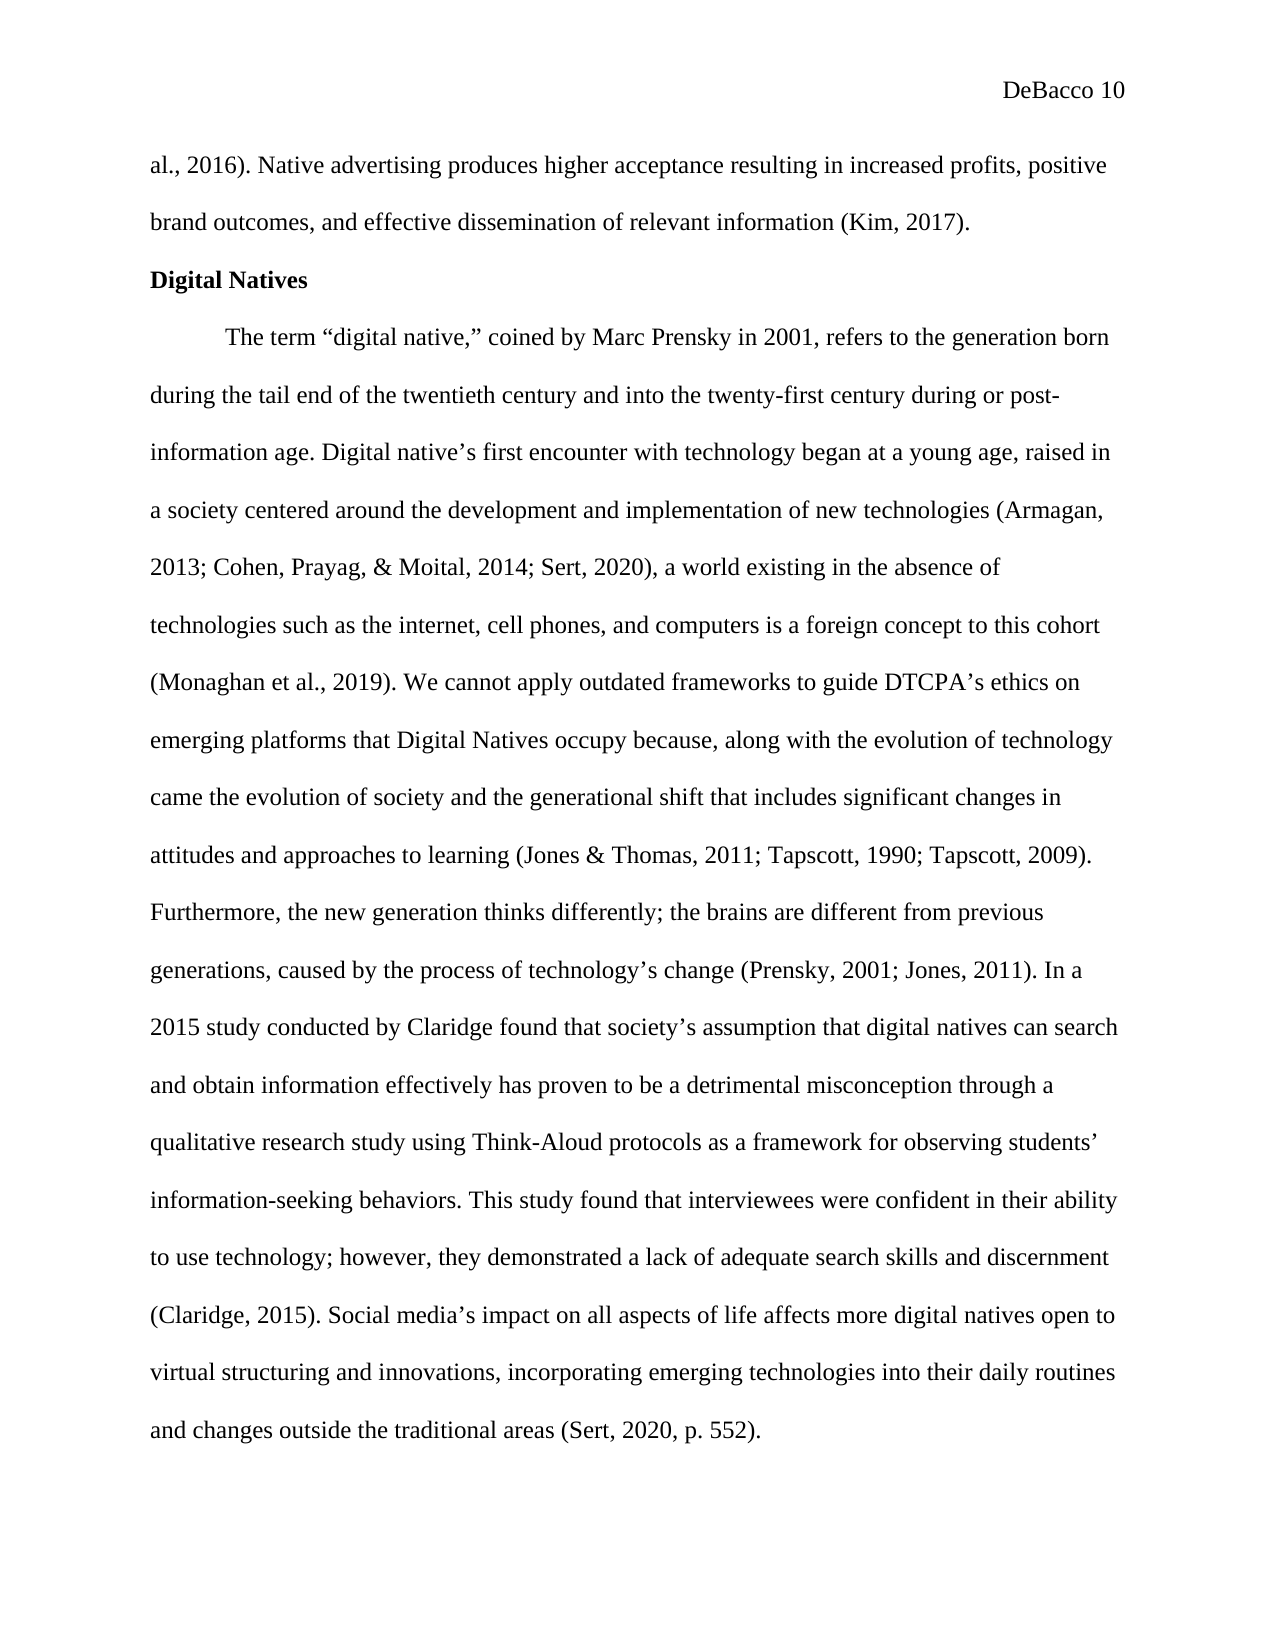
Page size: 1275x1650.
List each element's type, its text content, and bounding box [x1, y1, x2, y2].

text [150, 150, 1125, 236]
text The term “digital native,” coined by Marc Prensky in 2001, refers to the generation born during the tail end of the twentieth century and into the twenty-first century during or post-information age. Digital native’s first encounter with technology began at a young age, raised in a society centered around the development and implementation of new technologies (Armagan, 2013; Cohen, Prayag, & Moital, 2014; Sert, 2020), a world existing in the absence of technologies such as the internet, cell phones, and computers is a foreign concept to this cohort (Monaghan et al., 2019). We cannot apply outdated frameworks to guide DTCPA’s ethics on emerging platforms that Digital Natives occupy because, along with the evolution of technology came the evolution of society and the generational shift that includes significant changes in attitudes and approaches to learning (Jones & Thomas, 2011; Tapscott, 1990; Tapscott, 2009). Furthermore, the new generation thinks differently; the brains are different from previous generations, caused by the process of technology’s change (Prensky, 2001; Jones, 2011). In a 2015 study conducted by Claridge found that society’s assumption that digital natives can search and obtain information effectively has proven to be a detrimental misconception through a qualitative research study using Think-Aloud protocols as a framework for observing students’ information-seeking behaviors. This study found that interviewees were confident in their ability to use technology; however, they demonstrated a lack of adequate search skills and discernment (Claridge, 2015). Social media’s impact on all aspects of life affects more digital natives open to virtual structuring and innovations, incorporating emerging technologies into their daily routines and changes outside the traditional areas (Sert, 2020, p. 552). [150, 322, 1125, 1444]
text Digital Natives [150, 265, 1125, 294]
